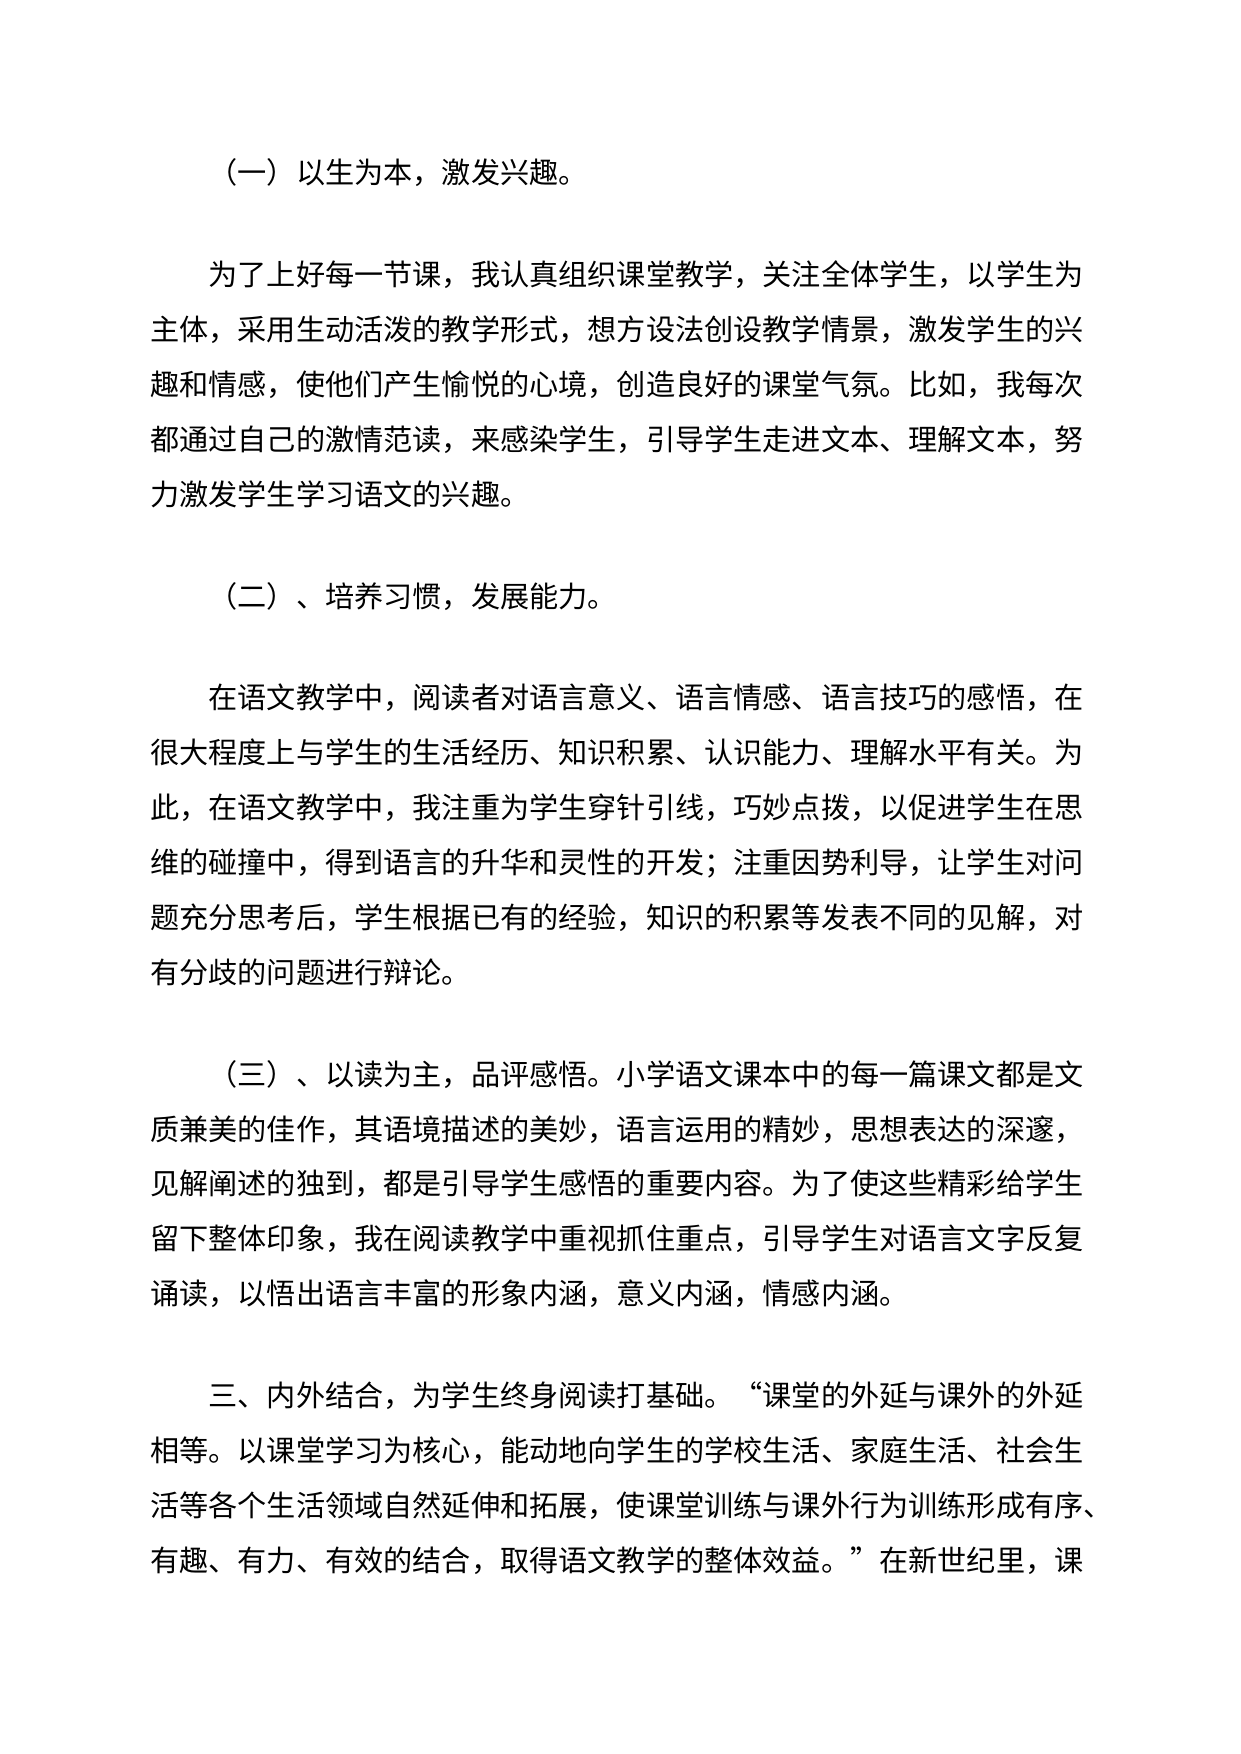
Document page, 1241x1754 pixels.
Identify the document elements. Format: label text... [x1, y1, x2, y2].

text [150, 1372, 1090, 1579]
text （二）、培养习惯，发展能力。 [150, 573, 1090, 615]
text （三）、以读为主，品评感悟。小学语文课本中的每一篇课文都是文质兼美的佳作，其语境描述的美妙，语言运用的精妙，思想表达的深邃，见解阐述的独到，都是引导学生感悟的重要内容。为了使这些精彩给学生留下整体印象，我在阅读教学中重视抓住重点，引导学生对语言文字反复诵读，以悟出语言丰富的形象内涵，意义内涵，情感内涵。 [150, 1051, 1090, 1313]
text （一）以生为本，激发兴趣。 [150, 150, 1090, 192]
text 为了上好每一节课，我认真组织课堂教学，关注全体学生，以学生为主体，采用生动活泼的教学形式，想方设法创设教学情景，激发学生的兴趣和情感，使他们产生愉悦的心境，创造良好的课堂气氛。比如，我每次都通过自己的激情范读，来感染学生，引导学生走进文本、理解文本，努力激发学生学习语文的兴趣。 [150, 252, 1090, 514]
text 在语文教学中，阅读者对语言意义、语言情感、语言技巧的感悟，在很大程度上与学生的生活经历、知识积累、认识能力、理解水平有关。为此，在语文教学中，我注重为学生穿针引线，巧妙点拨，以促进学生在思维的碰撞中，得到语言的升华和灵性的开发；注重因势利导，让学生对问题充分思考后，学生根据已有的经验，知识的积累等发表不同的见解，对有分歧的问题进行辩论。 [150, 675, 1090, 992]
